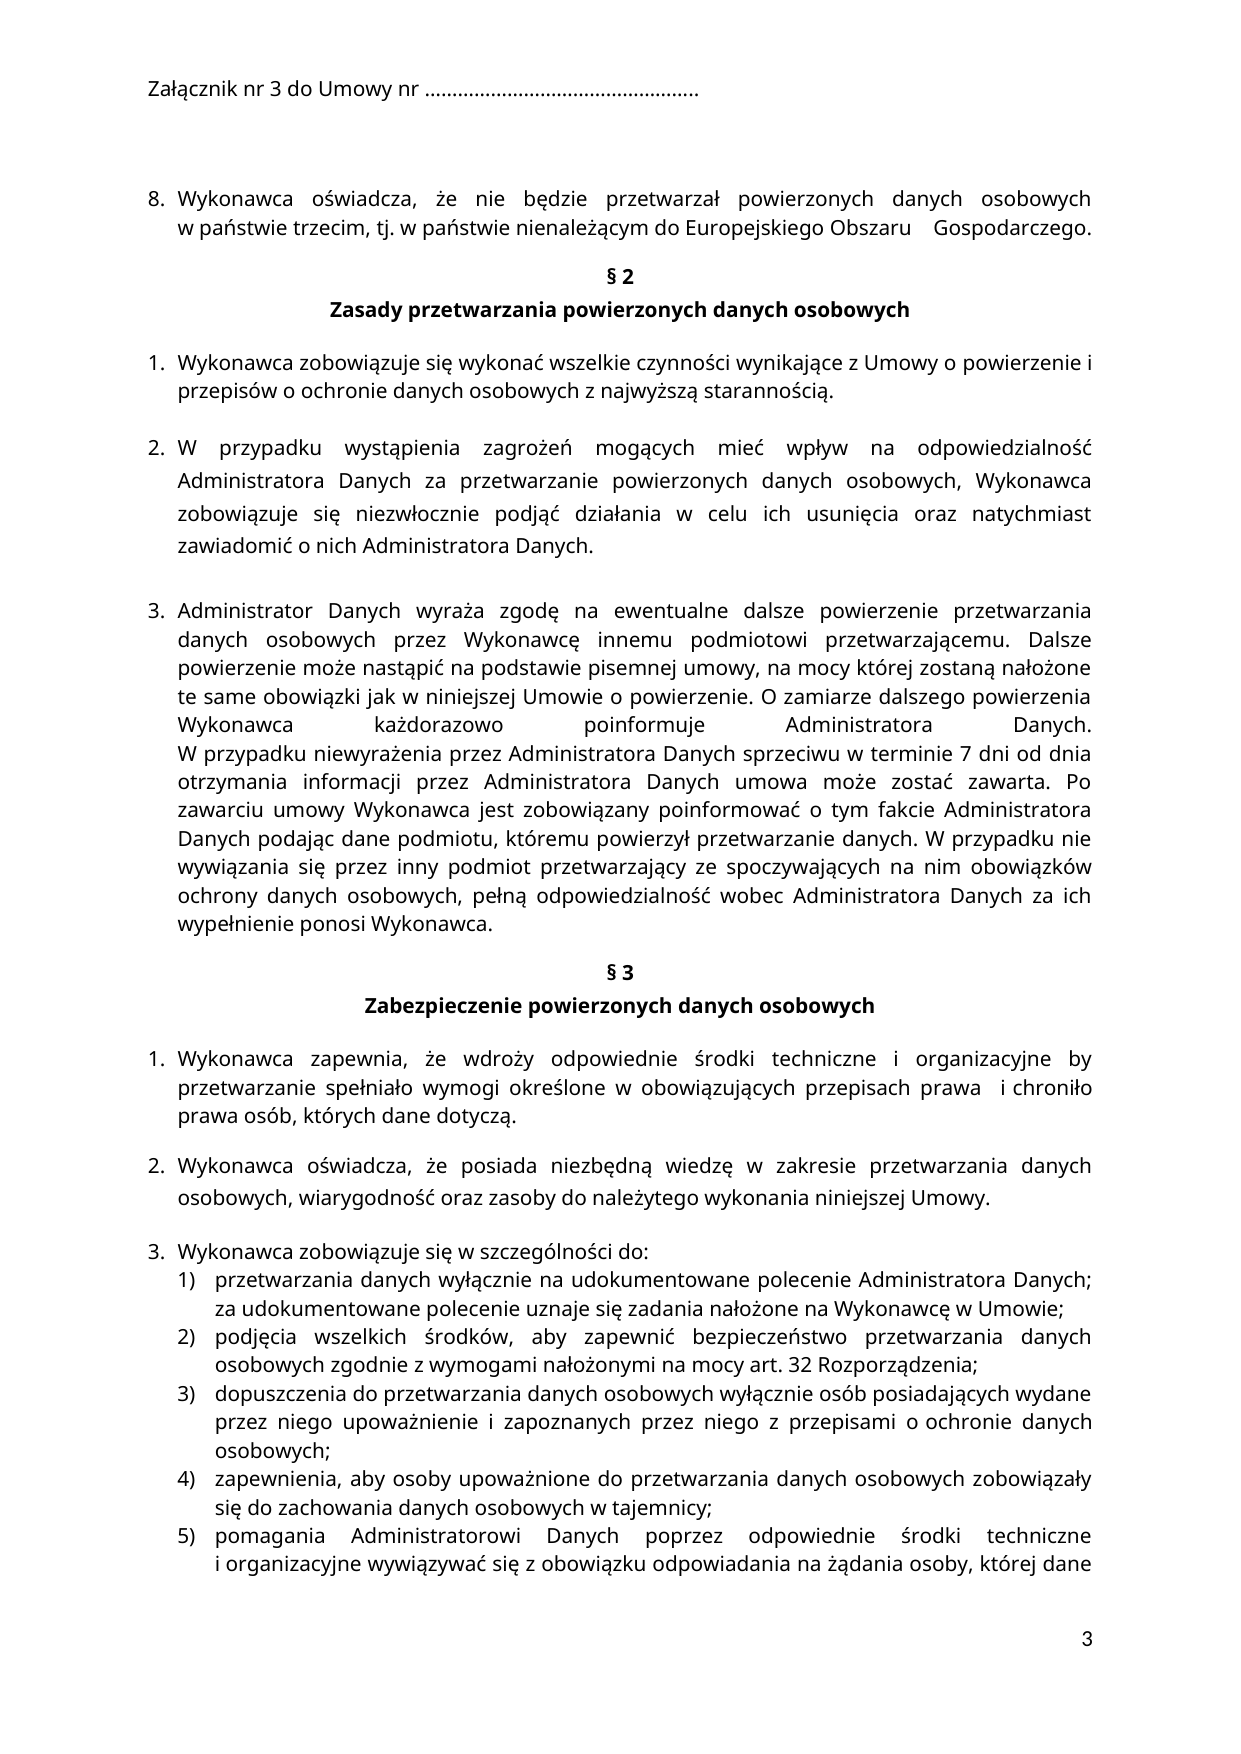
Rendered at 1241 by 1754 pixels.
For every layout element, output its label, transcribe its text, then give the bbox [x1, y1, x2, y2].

list Wykonawca zobowiązuje się wykonać wszelkie czynności wynikające z Umowy o powierzenie i przepisów o ochronie danych osobowych z najwyższą starannością. [148, 348, 1093, 405]
text Zasady przetwarzania powierzonych danych osobowych [148, 295, 1093, 323]
list zapewnienia, aby osoby upoważnione do przetwarzania danych osobowych zobowiązały się do zachowania danych osobowych w tajemnicy; [177, 1464, 1093, 1521]
text Zabezpieczenie powierzonych danych osobowych [148, 991, 1093, 1019]
text § 3 [148, 958, 1093, 987]
list Wykonawca oświadcza, że posiada niezbędną wiedzę w zakresie przetwarzania danych osobowych, wiarygodność oraz zasoby do należytego wykonania niniejszej Umowy. [148, 1151, 1093, 1212]
list Wykonawca oświadcza, że nie będzie przetwarzał powierzonych danych osobowych w państwie trzecim, tj. w państwie nienależącym do Europejskiego Obszaru Gospodarczego. [148, 184, 1093, 241]
list przetwarzania danych wyłącznie na udokumentowane polecenie Administratora Danych; za udokumentowane polecenie uznaje się zadania nałożone na Wykonawcę w Umowie; [177, 1265, 1093, 1322]
list dopuszczenia do przetwarzania danych osobowych wyłącznie osób posiadających wydane przez niego upoważnienie i zapoznanych przez niego z przepisami o ochronie danych osobowych; [177, 1379, 1093, 1464]
list podjęcia wszelkich środków, aby zapewnić bezpieczeństwo przetwarzania danych osobowych zgodnie z wymogami nałożonymi na mocy art. 32 Rozporządzenia; [177, 1322, 1093, 1379]
text § 2 [148, 262, 1093, 291]
list Administrator Danych wyraża zgodę na ewentualne dalsze powierzenie przetwarzania danych osobowych przez Wykonawcę innemu podmiotowi przetwarzającemu. Dalsze powierzenie może nastąpić na podstawie pisemnej umowy, na mocy której zostaną nałożone te same obowiązki jak w niniejszej Umowie o powierzenie. O zamiarze dalszego powierzenia Wykonawca każdorazowo poinformuje Administratora Danych. W przypadku niewyrażenia przez Administratora Danych sprzeciwu w terminie 7 dni od dnia otrzymania informacji przez Administratora Danych umowa może zostać zawarta. Po zawarciu umowy Wykonawca jest zobowiązany poinformować o tym fakcie Administratora Danych podając dane podmiotu, któremu powierzył przetwarzanie danych. W przypadku nie wywiązania się przez inny podmiot przetwarzający ze spoczywających na nim obowiązków ochrony danych osobowych, pełną odpowiedzialność wobec Administratora Danych za ich wypełnienie ponosi Wykonawca. [148, 596, 1093, 938]
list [177, 1521, 1093, 1578]
list Wykonawca zobowiązuje się w szczególności do: [148, 1237, 1093, 1265]
list Wykonawca zapewnia, że wdroży odpowiednie środki techniczne i organizacyjne by przetwarzanie spełniało wymogi określone w obowiązujących przepisach prawa i chroniło prawa osób, których dane dotyczą. [148, 1044, 1093, 1130]
list W przypadku wystąpienia zagrożeń mogących mieć wpływ na odpowiedzialność Administratora Danych za przetwarzanie powierzonych danych osobowych, Wykonawca zobowiązuje się niezwłocznie podjąć działania w celu ich usunięcia oraz natychmiast zawiadomić o nich Administratora Danych. [148, 433, 1093, 560]
